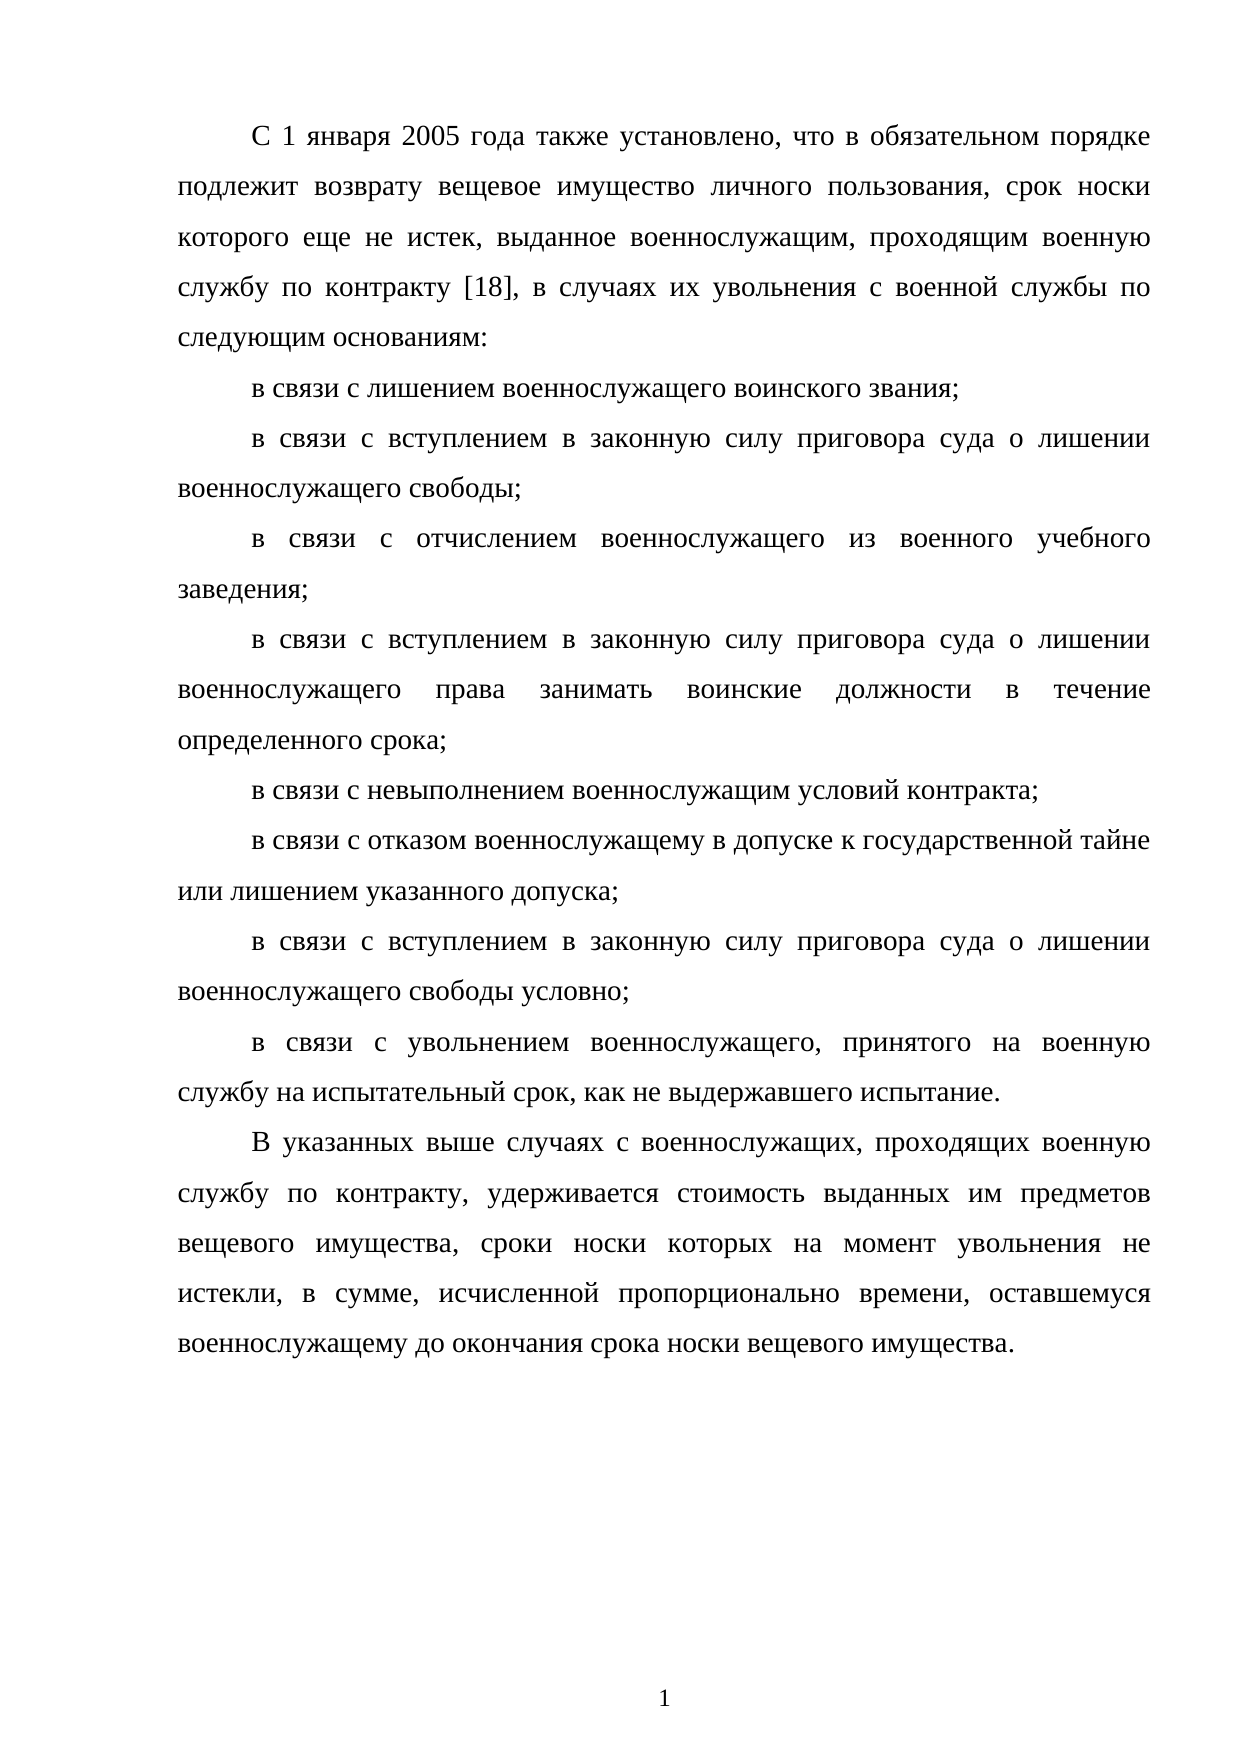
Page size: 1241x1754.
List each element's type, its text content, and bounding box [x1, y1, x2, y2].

text в связи с невыполнением военнослужащим условий контракта; [177, 772, 1152, 806]
text в связи с вступлением в законную силу приговора суда о лишении военнослужащего свободы; [177, 420, 1152, 504]
text в связи с вступлением в законную силу приговора суда о лишении военнослужащего права занимать воинские должности в течение определенного срока; [177, 621, 1152, 755]
text в связи с увольнением военнослужащего, принятого на военную службу на испытательный срок, как не выдержавшего испытание. [177, 1024, 1152, 1108]
text В указанных выше случаях с военнослужащих, проходящих военную службу по контракту, удерживается стоимость выданных им предметов вещевого имущества, сроки носки которых на момент увольнения не истекли, в сумме, исчисленной пропорционально времени, оставшемуся военнослужащему до окончания срока носки вещевого имущества. [177, 1124, 1152, 1359]
text в связи с вступлением в законную силу приговора суда о лишении военнослужащего свободы условно; [177, 923, 1152, 1007]
text в связи с отказом военнослужащему в допуске к государственной тайне или лишением указанного допуска; [177, 822, 1152, 906]
text в связи с отчислением военнослужащего из военного учебного заведения; [177, 521, 1152, 604]
text С 1 января 2005 года также установлено, что в обязательном порядке подлежит возврату вещевое имущество личного пользования, срок носки которого еще не истек, выданное военнослужащим, проходящим военную службу по контракту [18], в случаях их увольнения с военной службы по следующим основаниям: [177, 118, 1152, 353]
text в связи с лишением военнослужащего воинского звания; [177, 370, 1152, 403]
